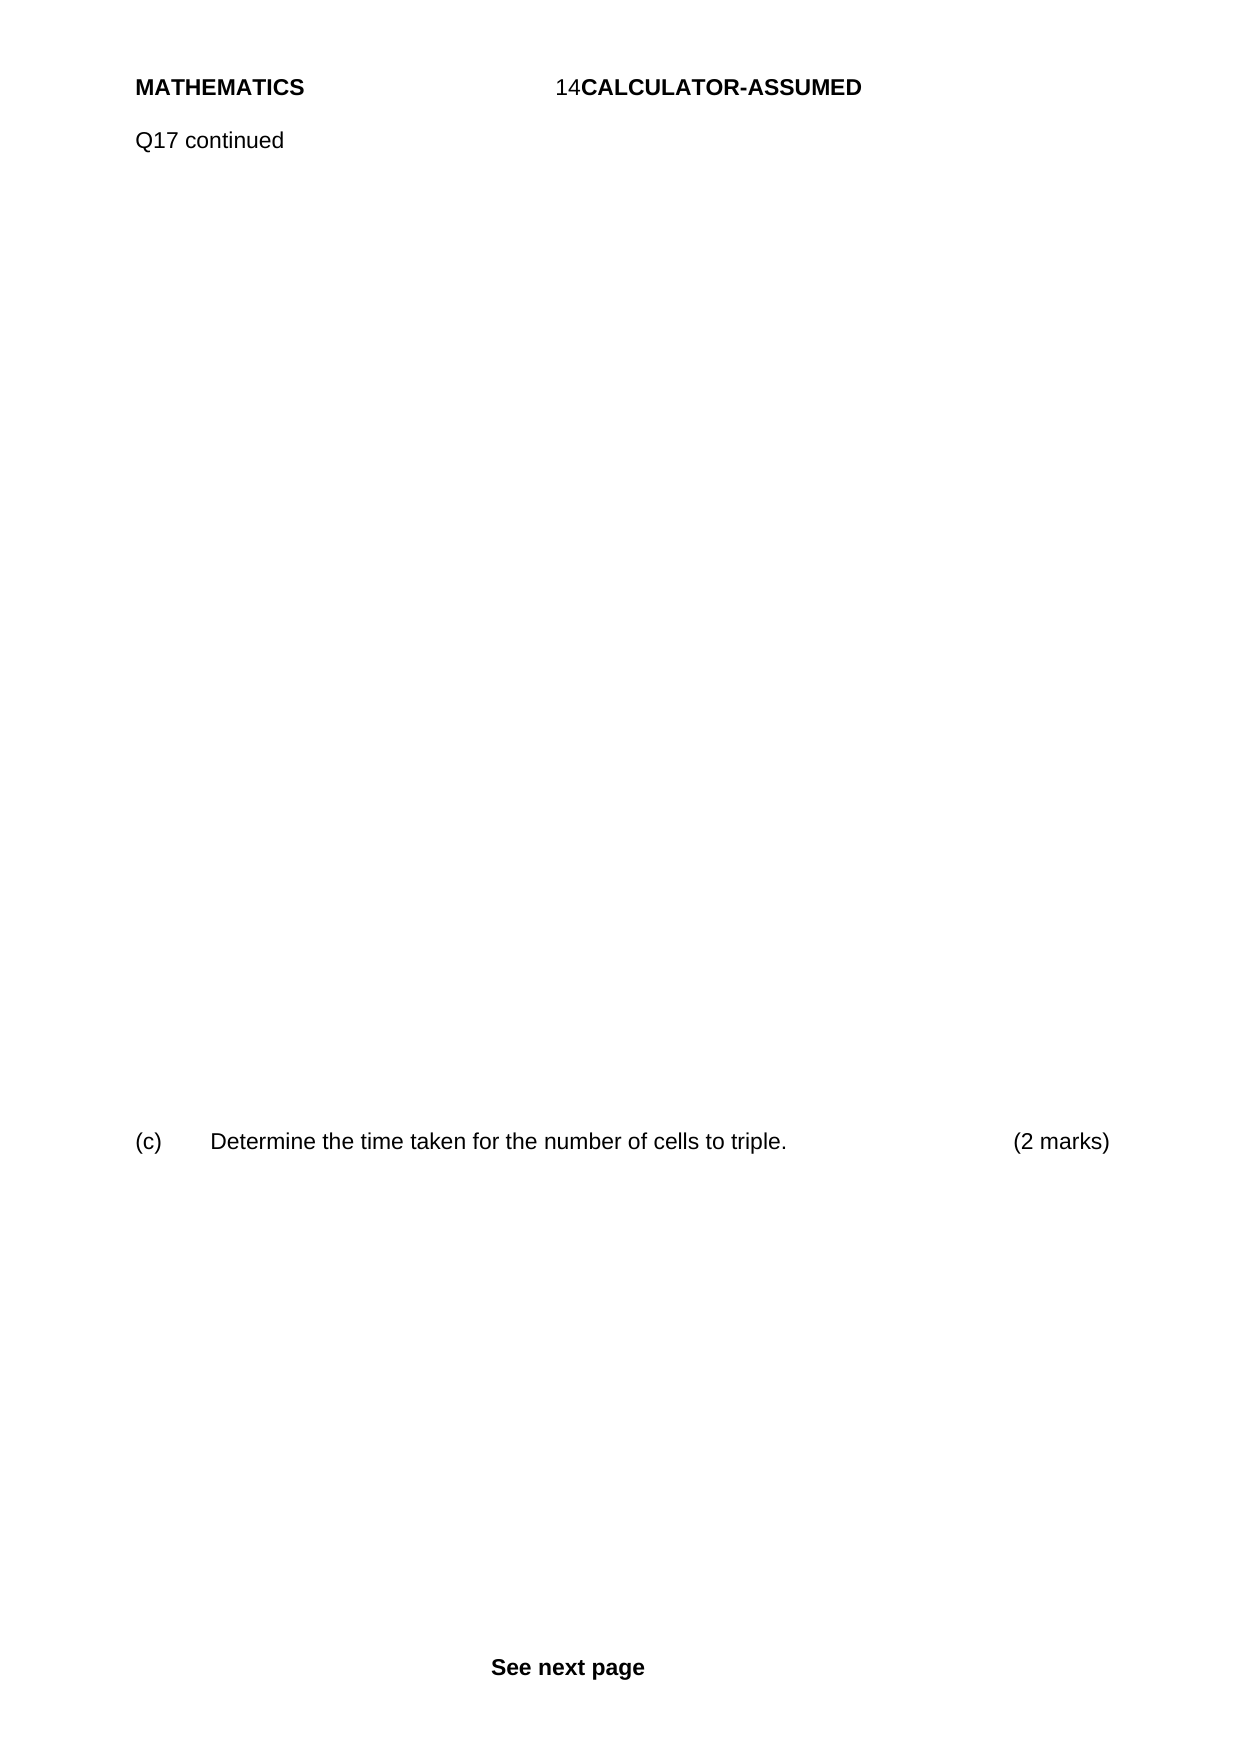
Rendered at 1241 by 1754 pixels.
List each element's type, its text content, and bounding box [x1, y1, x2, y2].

text (c) Determine the time taken for the number of cells to triple. (2 marks) [135, 1128, 1105, 1154]
text Q17 continued [135, 127, 1105, 153]
